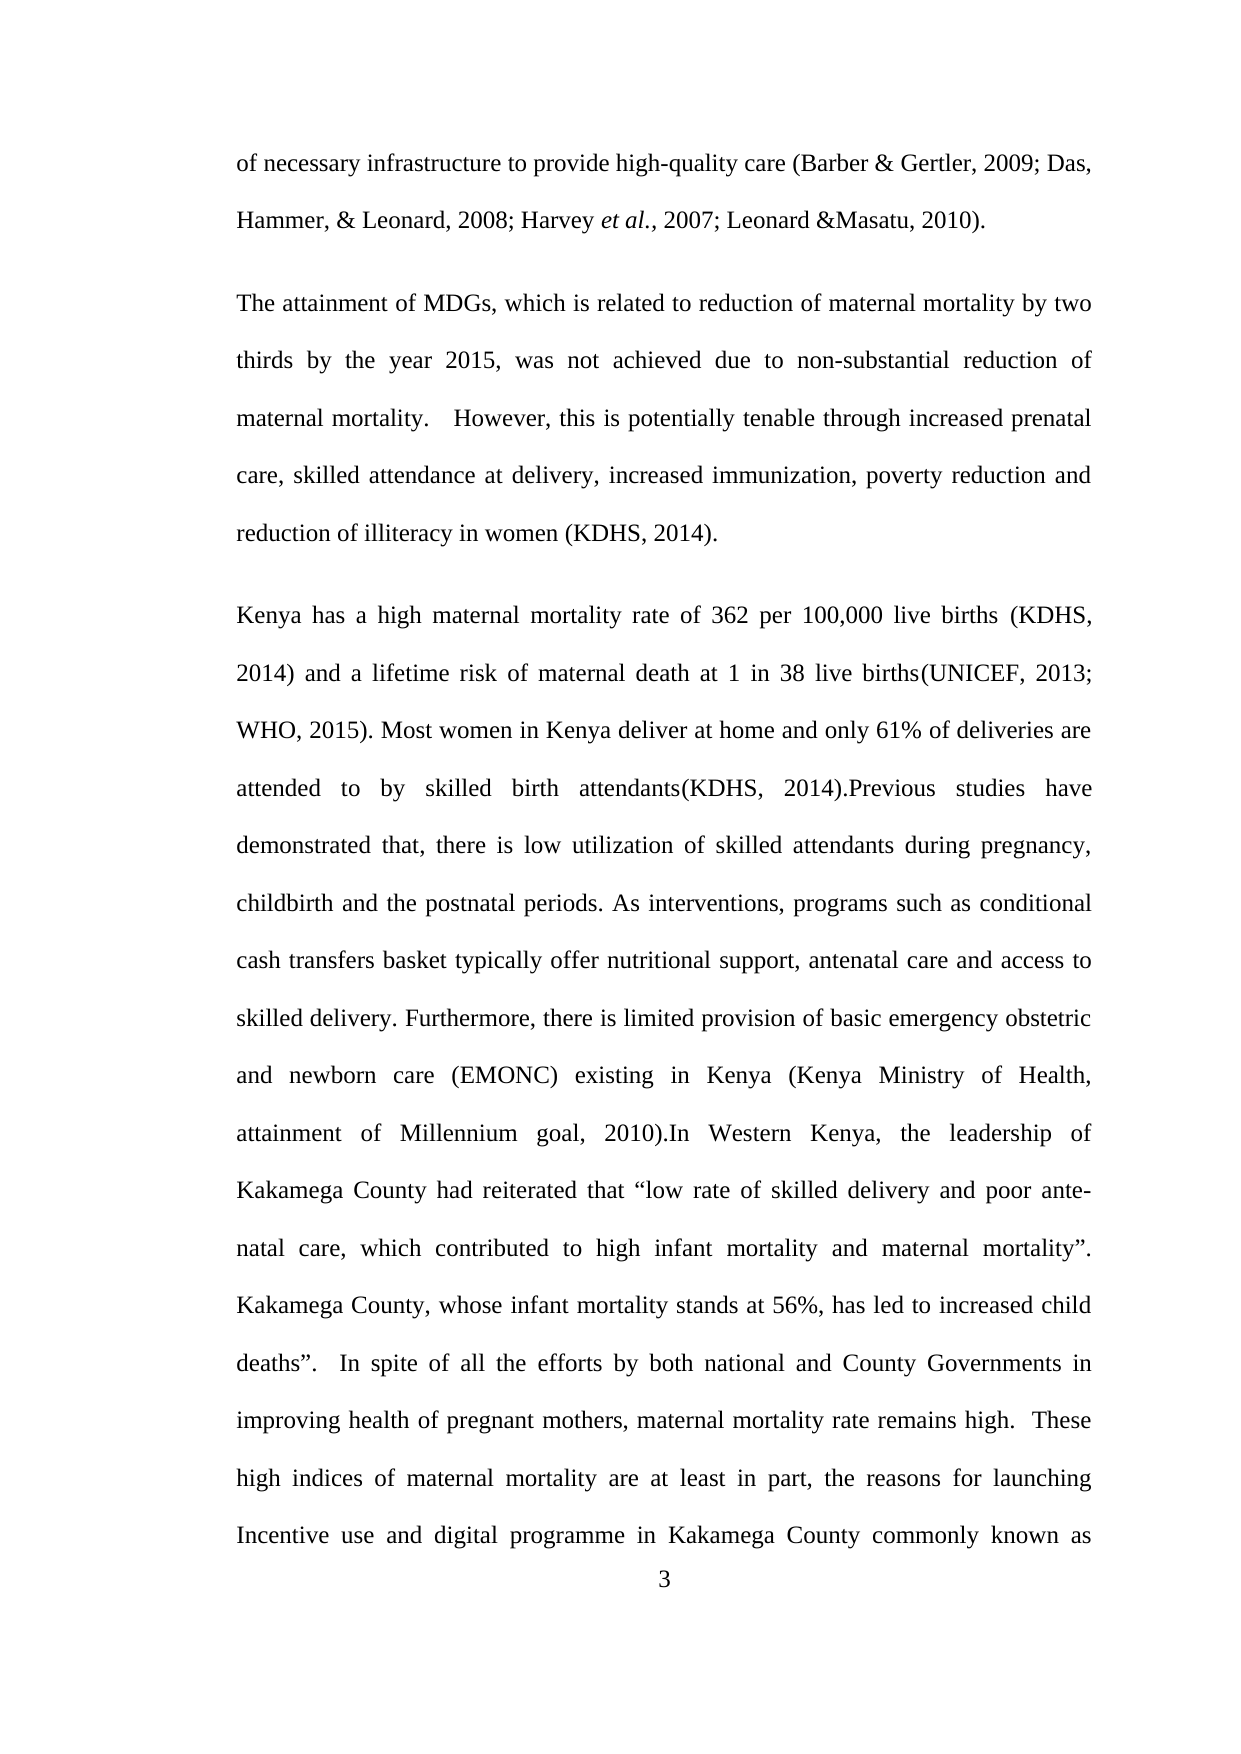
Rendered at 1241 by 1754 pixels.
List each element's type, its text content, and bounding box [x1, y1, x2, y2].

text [236, 600, 1092, 1549]
text The attainment of MDGs, which is related to reduction of maternal mortality by two thirds by the year 2015, was not achieved due to non-substantial reduction of maternal mortality. However, this is potentially tenable through increased prenatal care, skilled attendance at delivery, increased immunization, poverty reduction and reduction of illiteracy in women (KDHS, 2014). [236, 288, 1092, 546]
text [236, 148, 1092, 234]
